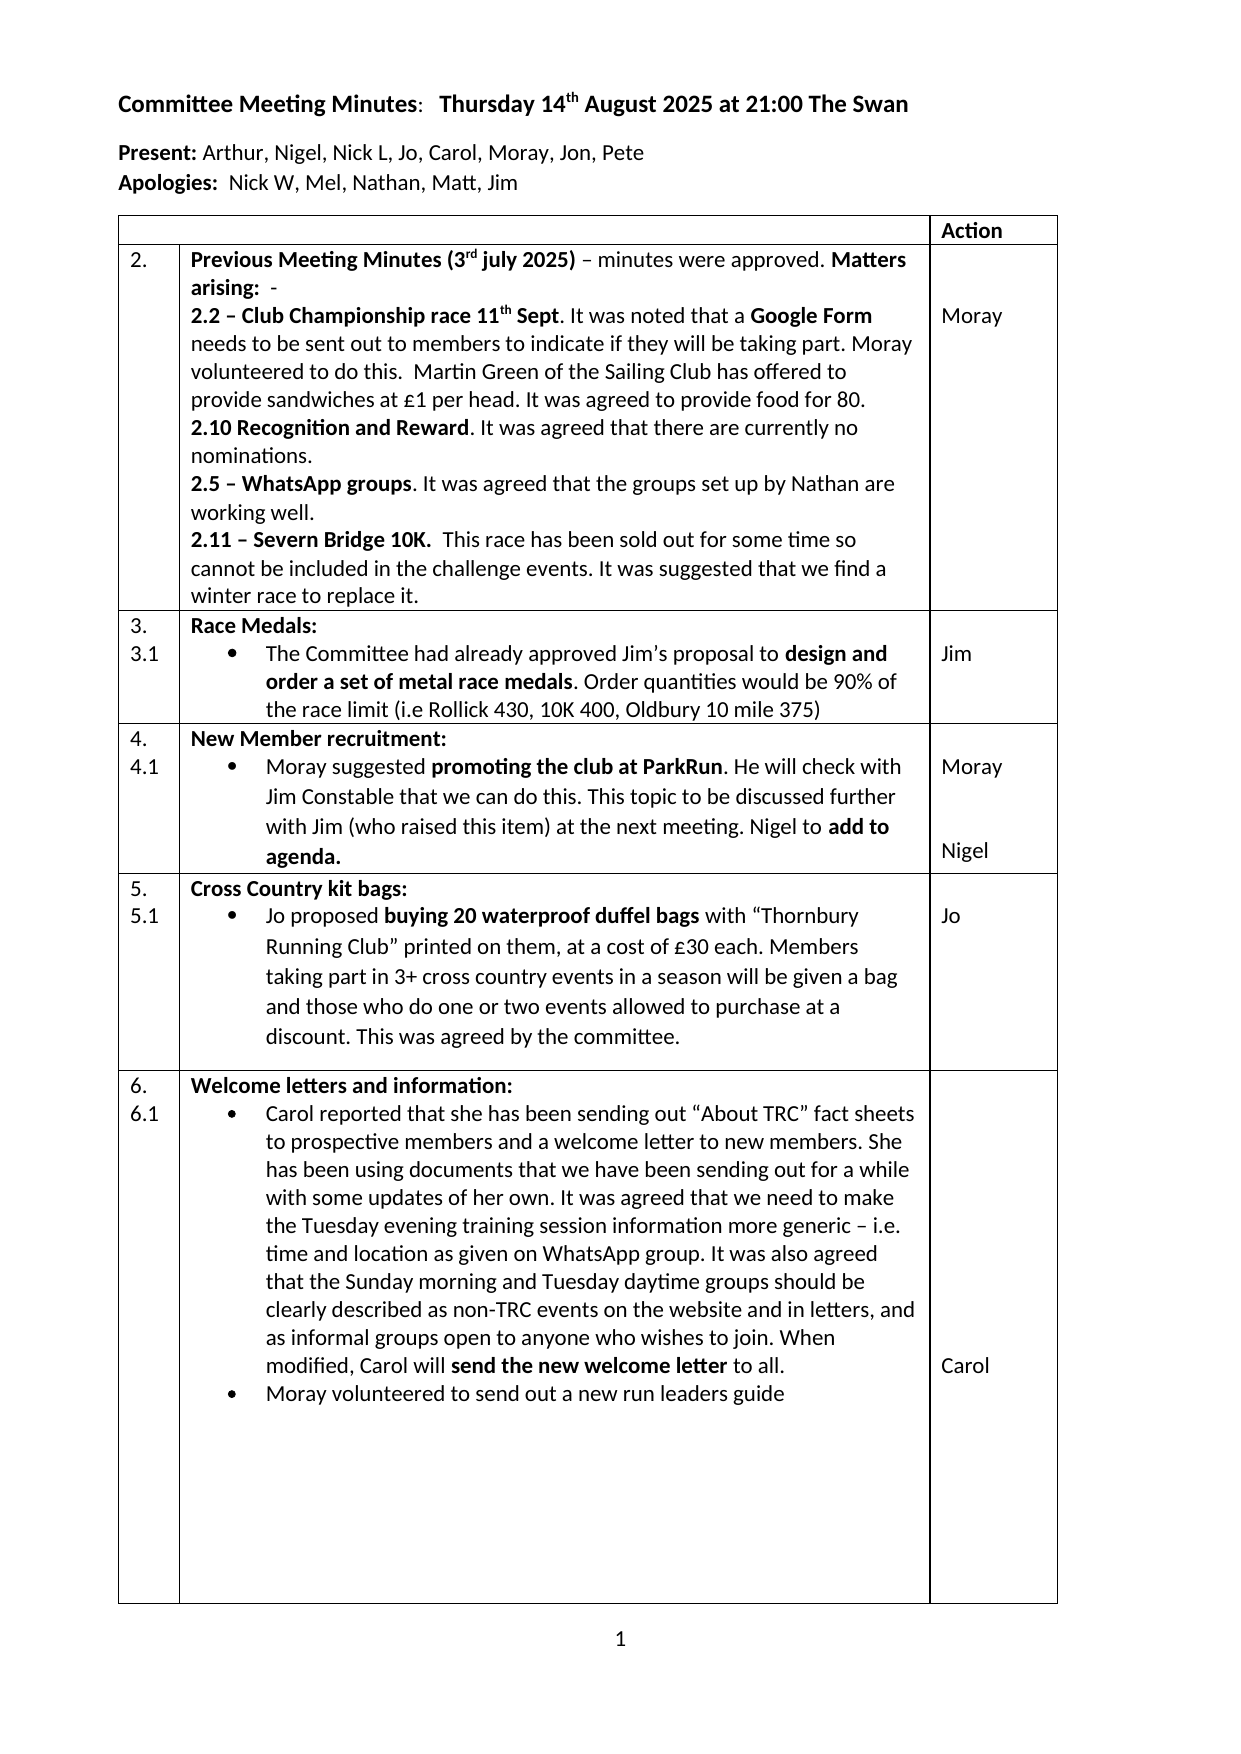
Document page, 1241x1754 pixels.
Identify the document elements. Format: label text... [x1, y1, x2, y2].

table_cell 6. 6.1 [119, 1071, 179, 1603]
table_cell Cross Country kit bags: Jo proposed buying 20 waterproof duffel bags with “Thornbury Running Club” printed on them, at a cost of £30 each. Members taking part in 3+ cross country events in a season will be given a bag and those who do one or two events allowed to purchase at a discount. This was agreed by the committee. [180, 874, 929, 1070]
table_cell Jo [931, 874, 1057, 1070]
table_cell 4. 4.1 [119, 724, 179, 873]
text Committee Meeting Minutes: Thursday 14th August 2025 at 21:00 The Swan [118, 89, 1122, 119]
table_header Action [931, 216, 1057, 244]
table_cell 5. 5.1 [119, 874, 179, 1070]
table_cell Moray Nigel [931, 724, 1057, 873]
table_cell Moray [931, 245, 1057, 610]
table_cell Previous Meeting Minutes (3rd july 2025) – minutes were approved. Matters arising: - 2.2 – Club Championship race 11th Sept. It was noted that a Google Form needs to be sent out to members to indicate if they will be taking part. Moray volunteered to do this. Martin Green of the Sailing Club has offered to provide sandwiches at £1 per head. It was agreed to provide food for 80. 2.10 Recognition and Reward. It was agreed that there are currently no nominations. 2.5 – WhatsApp groups. It was agreed that the groups set up by Nathan are working well. 2.11 – Severn Bridge 10K. This race has been sold out for some time so cannot be included in the challenge events. It was suggested that we find a winter race to replace it. [180, 245, 929, 610]
text Present: Arthur, Nigel, Nick L, Jo, Carol, Moray, Jon, Pete Apologies: Nick W, Mel, Nathan, Matt, Jim [118, 138, 1122, 196]
table_cell 3. 3.1 [119, 611, 179, 723]
table_cell Welcome letters and information: Carol reported that she has been sending out “About TRC” fact sheets to prospective members and a welcome letter to new members. She has been using documents that we have been sending out for a while with some updates of her own. It was agreed that we need to make the Tuesday evening training session information more generic – i.e. time and location as given on WhatsApp group. It was also agreed that the Sunday morning and Tuesday daytime groups should be clearly described as non-TRC events on the website and in letters, and as informal groups open to anyone who wishes to join. When modified, Carol will send the new welcome letter to all. Moray volunteered to send out a new run leaders guide [180, 1071, 929, 1603]
table_header [119, 216, 929, 244]
table_cell Jim [931, 611, 1057, 723]
table_cell 2. [119, 245, 179, 610]
table_cell New Member recruitment: Moray suggested promoting the club at ParkRun. He will check with Jim Constable that we can do this. This topic to be discussed further with Jim (who raised this item) at the next meeting. Nigel to add to agenda. [180, 724, 929, 873]
table_cell Race Medals: The Committee had already approved Jim’s proposal to design and order a set of metal race medals. Order quantities would be 90% of the race limit (i.e Rollick 430, 10K 400, Oldbury 10 mile 375) [180, 611, 929, 723]
table_cell Carol [931, 1071, 1057, 1603]
